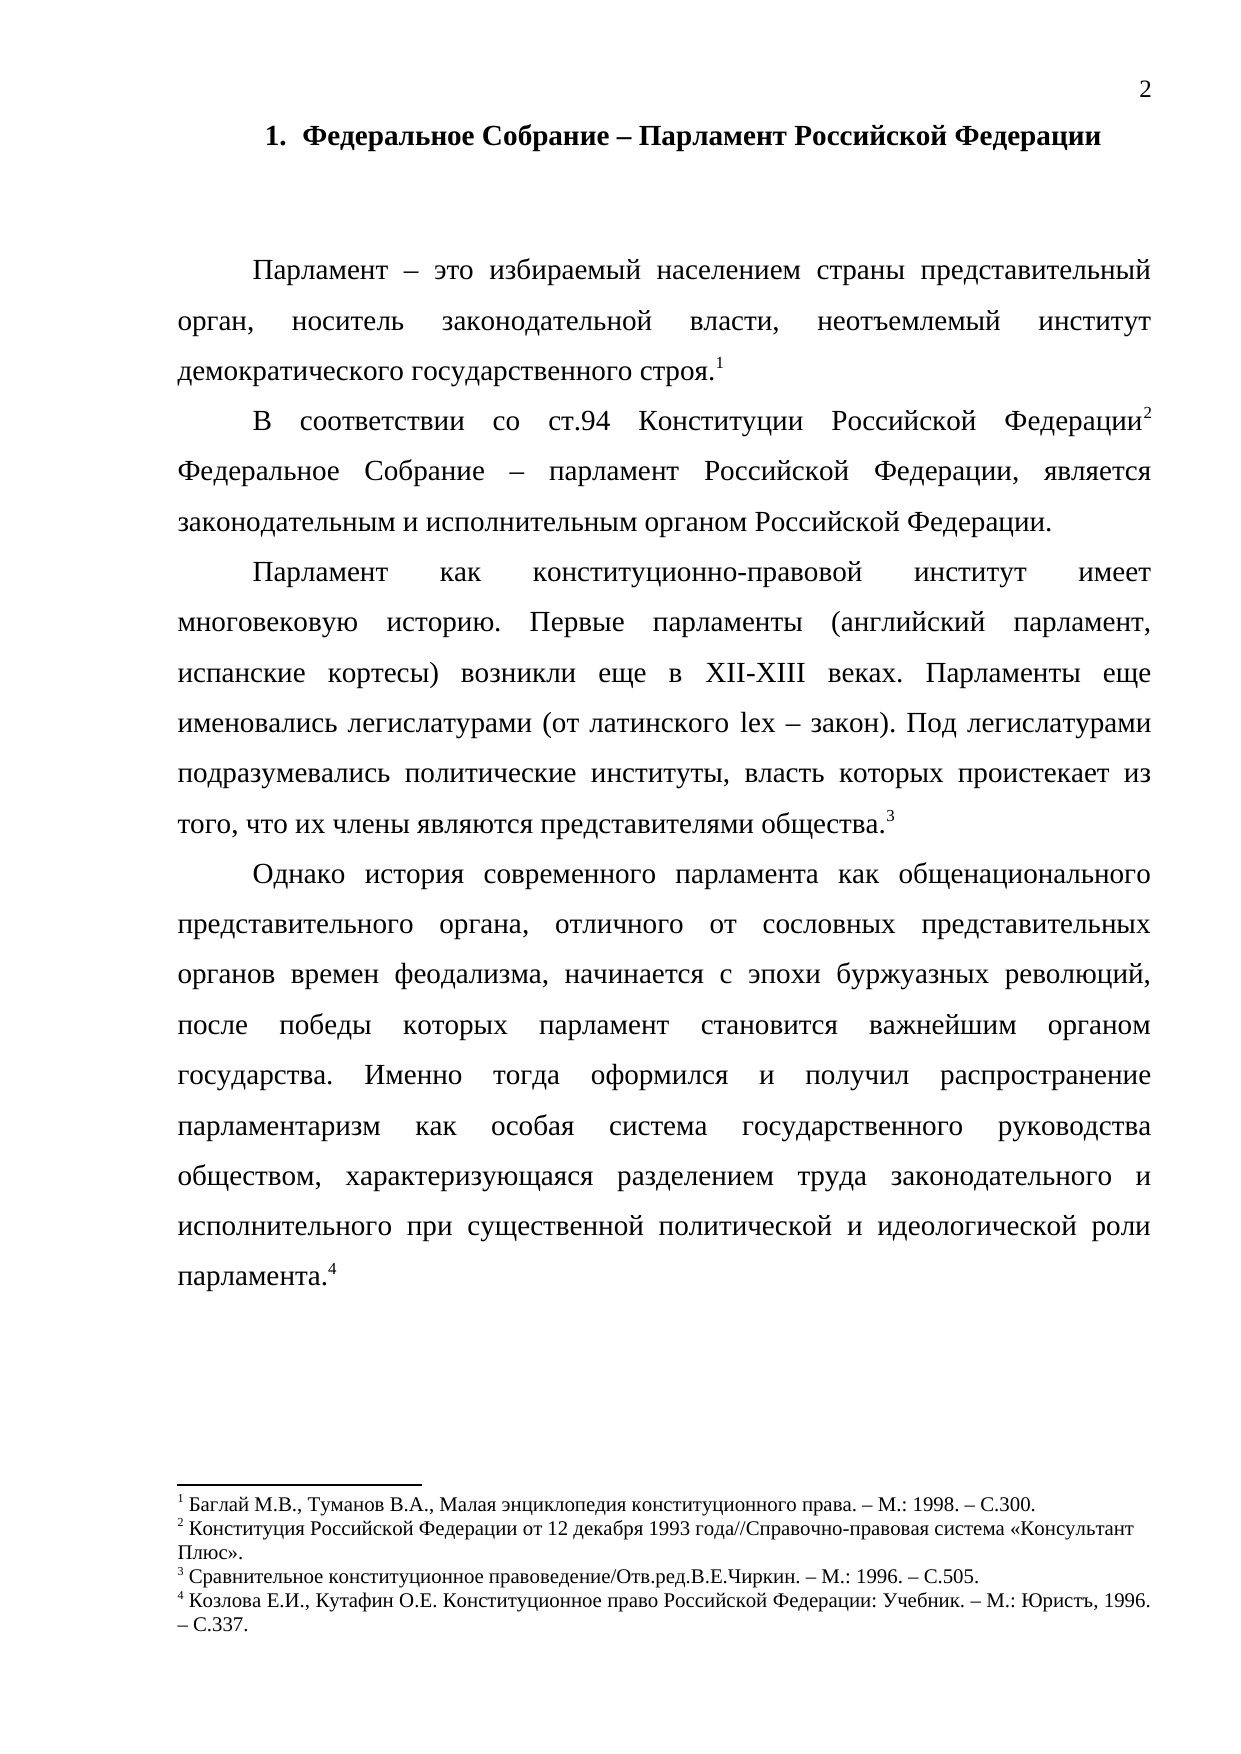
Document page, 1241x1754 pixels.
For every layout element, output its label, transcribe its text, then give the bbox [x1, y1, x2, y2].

text В соответствии со ст.94 Конституции Российской Федерации Федеральное Собрание – парламент Российской Федерации, является законодательным и исполнительным органом Российской Федерации. [177, 403, 1152, 537]
text Парламент как конституционно-правовой институт имеет многовековую историю. Первые парламенты (английский парламент, испанские кортесы) возникли еще в XII-XIII веках. Парламенты еще именовались легислатурами (от латинского lex – закон). Под легислатурами подразумевались политические институты, власть которых проистекает из того, что их члены являются представителями общества. [177, 554, 1152, 839]
text Однако история современного парламента как общенационального представительного органа, отличного от сословных представительных органов времен феодализма, начинается с эпохи буржуазных революций, после победы которых парламент становится важнейшим органом государства. Именно тогда оформился и получил распространение парламентаризм как особая система государственного руководства обществом, характеризующаяся разделением труда законодательного и исполнительного при существенной политической и идеологической роли парламента. [177, 856, 1152, 1292]
list Федеральное Собрание – Парламент Российской Федерации [215, 118, 1152, 152]
text Парламент – это избираемый населением страны представительный орган, носитель законодательной власти, неотъемлемый институт демократического государственного строя. [177, 252, 1152, 386]
